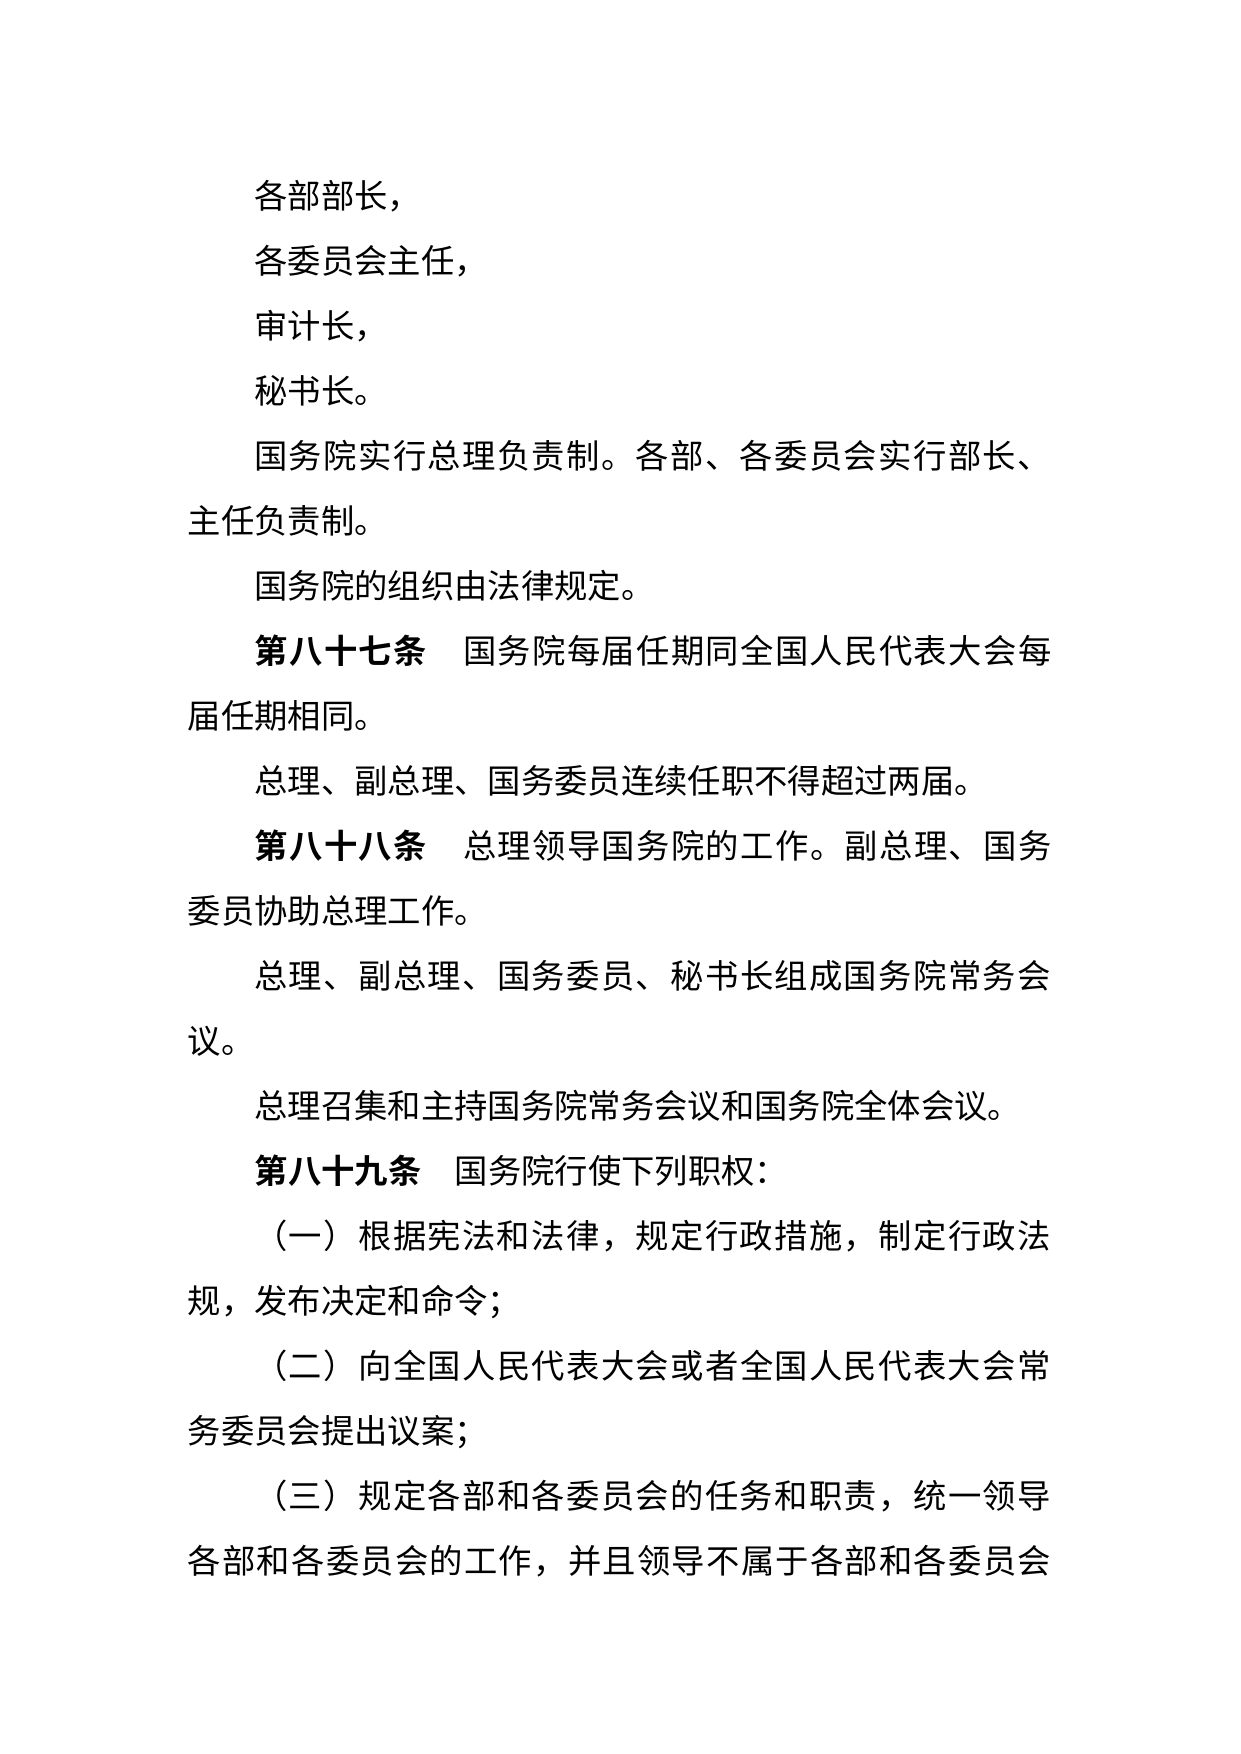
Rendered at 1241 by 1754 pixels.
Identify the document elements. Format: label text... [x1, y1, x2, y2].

text （一）根据宪法和法律，规定行政措施，制定行政法规，发布决定和命令； [187, 1202, 1053, 1332]
text 审计长， [187, 292, 1053, 357]
text 国务院实行总理负责制。各部、各委员会实行部长、主任负责制。 [187, 422, 1053, 552]
text 秘书长。 [187, 357, 1053, 422]
text 第八十九条 国务院行使下列职权： [187, 1137, 1053, 1202]
text 总理、副总理、国务委员、秘书长组成国务院常务会议。 [187, 942, 1053, 1072]
text 第八十七条 国务院每届任期同全国人民代表大会每届任期相同。 [187, 617, 1053, 747]
text 各部部长， [187, 162, 1053, 227]
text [187, 1462, 1053, 1592]
text 总理、副总理、国务委员连续任职不得超过两届。 [187, 747, 1053, 812]
text 各委员会主任， [187, 227, 1053, 292]
text 国务院的组织由法律规定。 [187, 552, 1053, 617]
text 总理召集和主持国务院常务会议和国务院全体会议。 [187, 1072, 1053, 1137]
text 第八十八条 总理领导国务院的工作。副总理、国务委员协助总理工作。 [187, 812, 1053, 942]
text （二）向全国人民代表大会或者全国人民代表大会常务委员会提出议案； [187, 1332, 1053, 1462]
